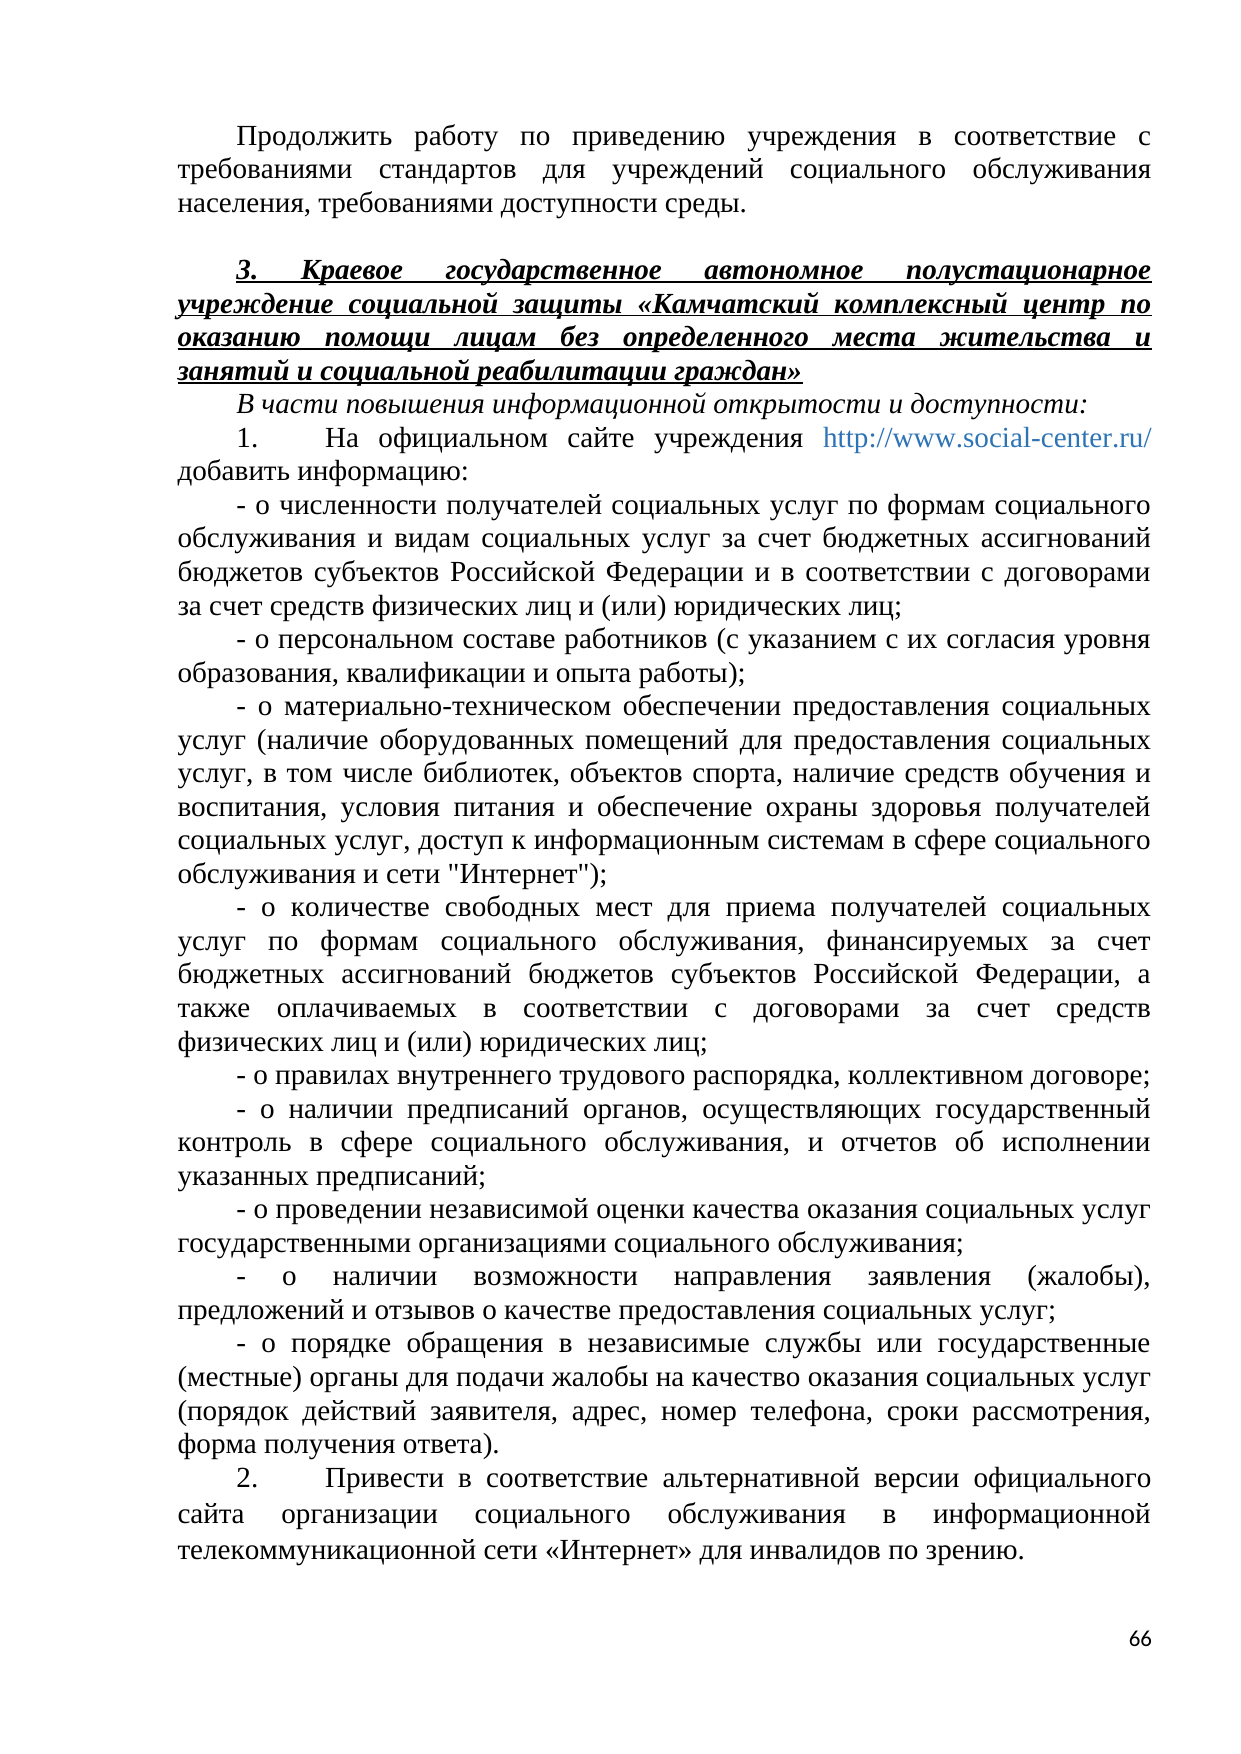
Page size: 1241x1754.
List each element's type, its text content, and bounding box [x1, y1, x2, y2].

list На официальном сайте учреждения http://www.social-center.ru/ добавить информацию: [177, 420, 1152, 487]
text - о материально-техническом обеспечении предоставления социальных услуг (наличие оборудованных помещений для предоставления социальных услуг, в том числе библиотек, объектов спорта, наличие средств обучения и воспитания, условия питания и обеспечение охраны здоровья получателей социальных услуг, доступ к информационным системам в сфере социального обслуживания и сети "Интернет"); [177, 688, 1152, 889]
text - о порядке обращения в независимые службы или государственные (местные) органы для подачи жалобы на качество оказания социальных услуг (порядок действий заявителя, адрес, номер телефона, сроки рассмотрения, форма получения ответа). [177, 1326, 1152, 1460]
text - о правилах внутреннего трудового распорядка, коллективном договоре; [177, 1057, 1152, 1091]
text - о количестве свободных мест для приема получателей социальных услуг по формам социального обслуживания, финансируемых за счет бюджетных ассигнований бюджетов субъектов Российской Федерации, а также оплачиваемых в соответствии с договорами за счет средств физических лиц и (или) юридических лиц; [177, 889, 1152, 1057]
text - о проведении независимой оценки качества оказания социальных услуг государственными организациями социального обслуживания; [177, 1191, 1152, 1258]
text Продолжить работу по приведению учреждения в соответствие с требованиями стандартов для учреждений социального обслуживания населения, требованиями доступности среды. [177, 118, 1152, 219]
text - о наличии возможности направления заявления (жалобы), предложений и отзывов о качестве предоставления социальных услуг; [177, 1258, 1152, 1326]
text - о численности получателей социальных услуг по формам социального обслуживания и видам социальных услуг за счет бюджетных ассигнований бюджетов субъектов Российской Федерации и в соответствии с договорами за счет средств физических лиц и (или) юридических лиц; [177, 487, 1152, 621]
text В части повышения информационной открытости и доступности: [177, 386, 1152, 420]
text - о наличии предписаний органов, осуществляющих государственный контроль в сфере социального обслуживания, и отчетов об исполнении указанных предписаний; [177, 1091, 1152, 1191]
list Привести в соответствие альтернативной версии официального сайта организации социального обслуживания в информационной телекоммуникационной сети «Интернет» для инвалидов по зрению. [177, 1460, 1152, 1566]
list 3. Краевое государственное автономное полустационарное учреждение социальной защиты «Камчатский комплексный центр по оказанию помощи лицам без определенного места жительства и занятий и социальной реабилитации граждан» [177, 252, 1152, 315]
list 3. Краевое государственное автономное полустационарное учреждение социальной защиты «Камчатский комплексный центр по оказанию помощи лицам без определенного места жительства и занятий и социальной реабилитации граждан» [177, 349, 1152, 386]
list 3. Краевое государственное автономное полустационарное учреждение социальной защиты «Камчатский комплексный центр по оказанию помощи лицам без определенного места жительства и занятий и социальной реабилитации граждан» [177, 316, 1152, 348]
text - о персональном составе работников (с указанием с их согласия уровня образования, квалификации и опыта работы); [177, 621, 1152, 688]
